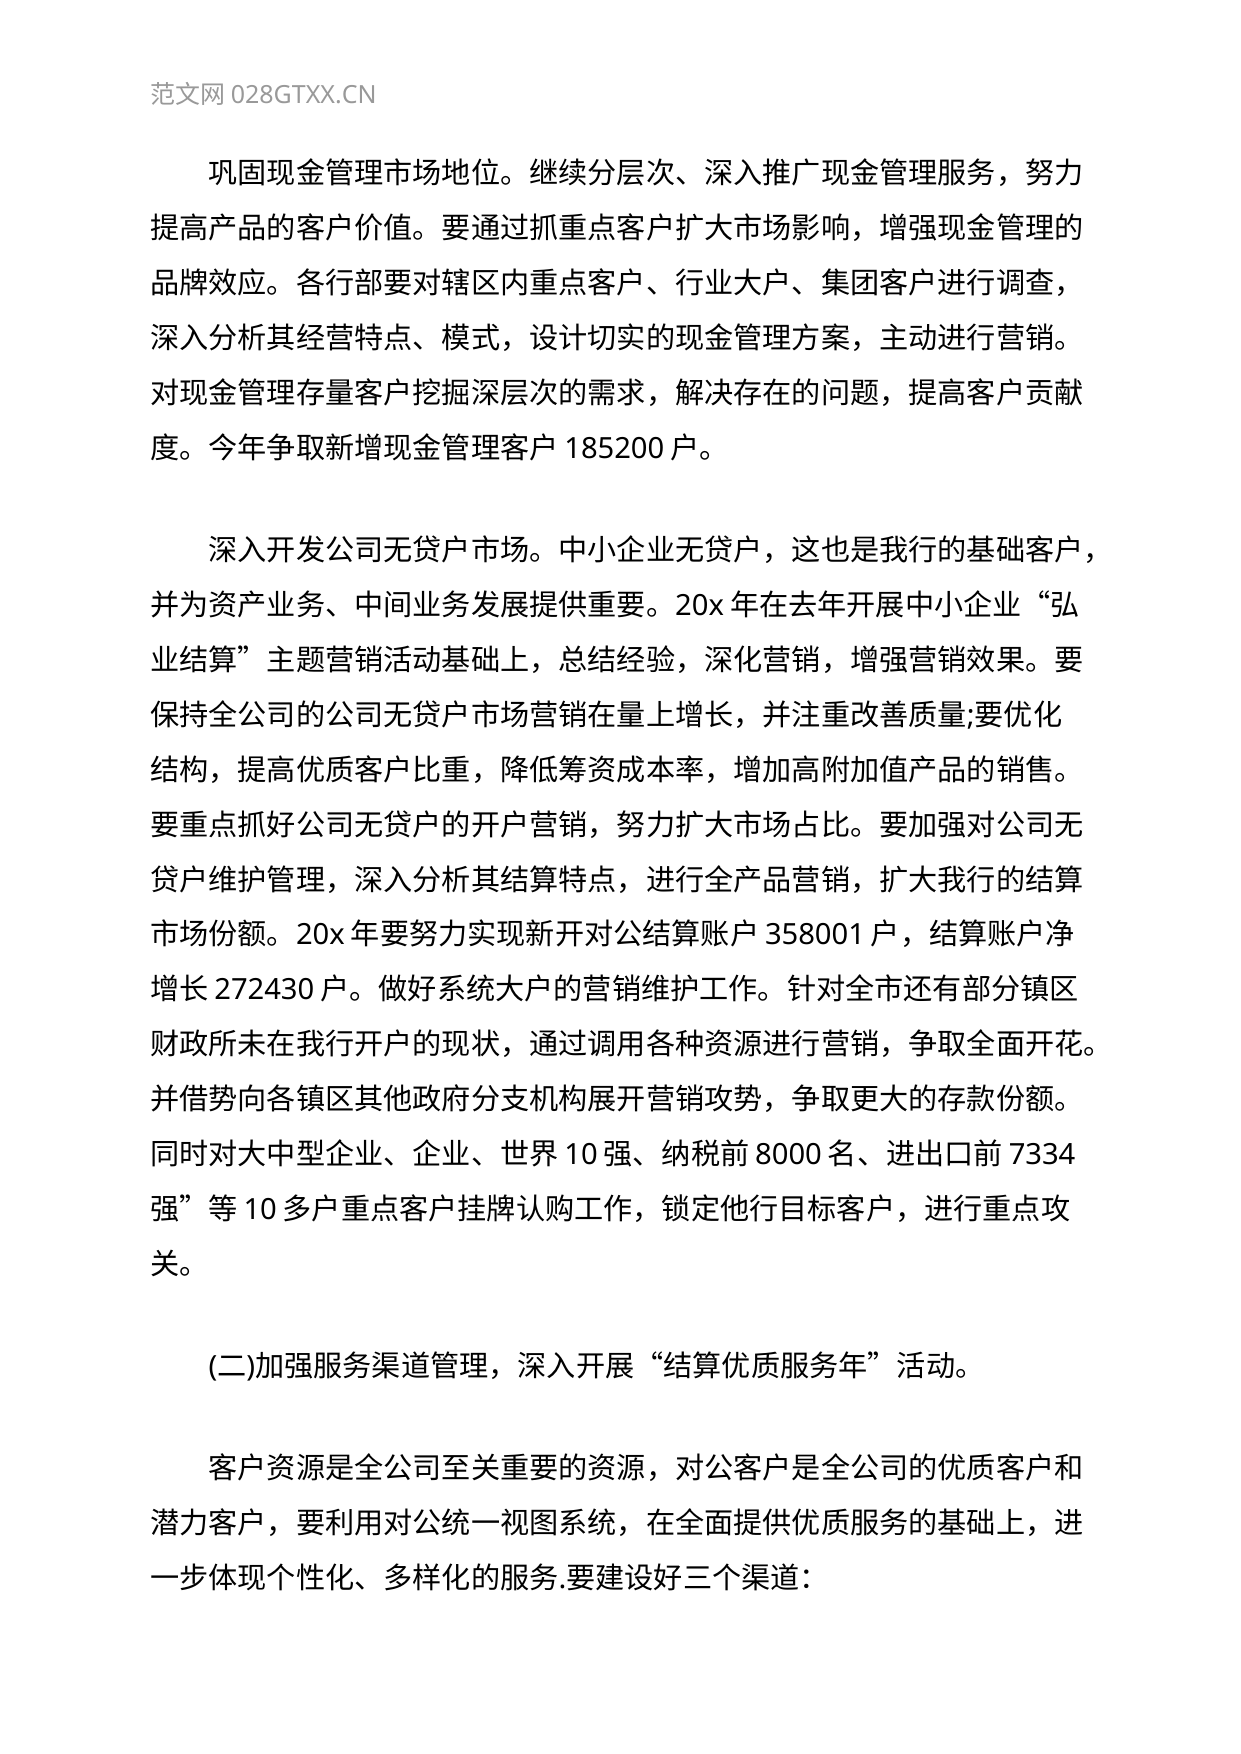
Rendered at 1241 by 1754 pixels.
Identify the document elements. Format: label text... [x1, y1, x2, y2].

text 深入开发公司无贷户市场。中小企业无贷户，这也是我行的基础客户，并为资产业务、中间业务发展提供重要。20x年在去年开展中小企业“弘业结算”主题营销活动基础上，总结经验，深化营销，增强营销效果。要保持全公司的公司无贷户市场营销在量上增长，并注重改善质量;要优化结构，提高优质客户比重，降低筹资成本率，增加高附加值产品的销售。要重点抓好公司无贷户的开户营销，努力扩大市场占比。要加强对公司无贷户维护管理，深入分析其结算特点，进行全产品营销，扩大我行的结算市场份额。20x年要努力实现新开对公结算账户358001户，结算账户净增长272430户。做好系统大户的营销维护工作。针对全市还有部分镇区财政所未在我行开户的现状，通过调用各种资源进行营销，争取全面开花。并借势向各镇区其他政府分支机构展开营销攻势，争取更大的存款份额。同时对大中型企业、企业、世界10强、纳税前8000名、进出口前7334强”等10多户重点客户挂牌认购工作，锁定他行目标客户，进行重点攻关。 [150, 526, 1090, 1283]
text (二)加强服务渠道管理，深入开展“结算优质服务年”活动。 [150, 1342, 1090, 1385]
text 巩固现金管理市场地位。继续分层次、深入推广现金管理服务，努力提高产品的客户价值。要通过抓重点客户扩大市场影响，增强现金管理的品牌效应。各行部要对辖区内重点客户、行业大户、集团客户进行调查，深入分析其经营特点、模式，设计切实的现金管理方案，主动进行营销。对现金管理存量客户挖掘深层次的需求，解决存在的问题，提高客户贡献度。今年争取新增现金管理客户185200户。 [150, 150, 1090, 467]
text 客户资源是全公司至关重要的资源，对公客户是全公司的优质客户和潜力客户，要利用对公统一视图系统，在全面提供优质服务的基础上，进一步体现个性化、多样化的服务.要建设好三个渠道： [150, 1444, 1090, 1597]
